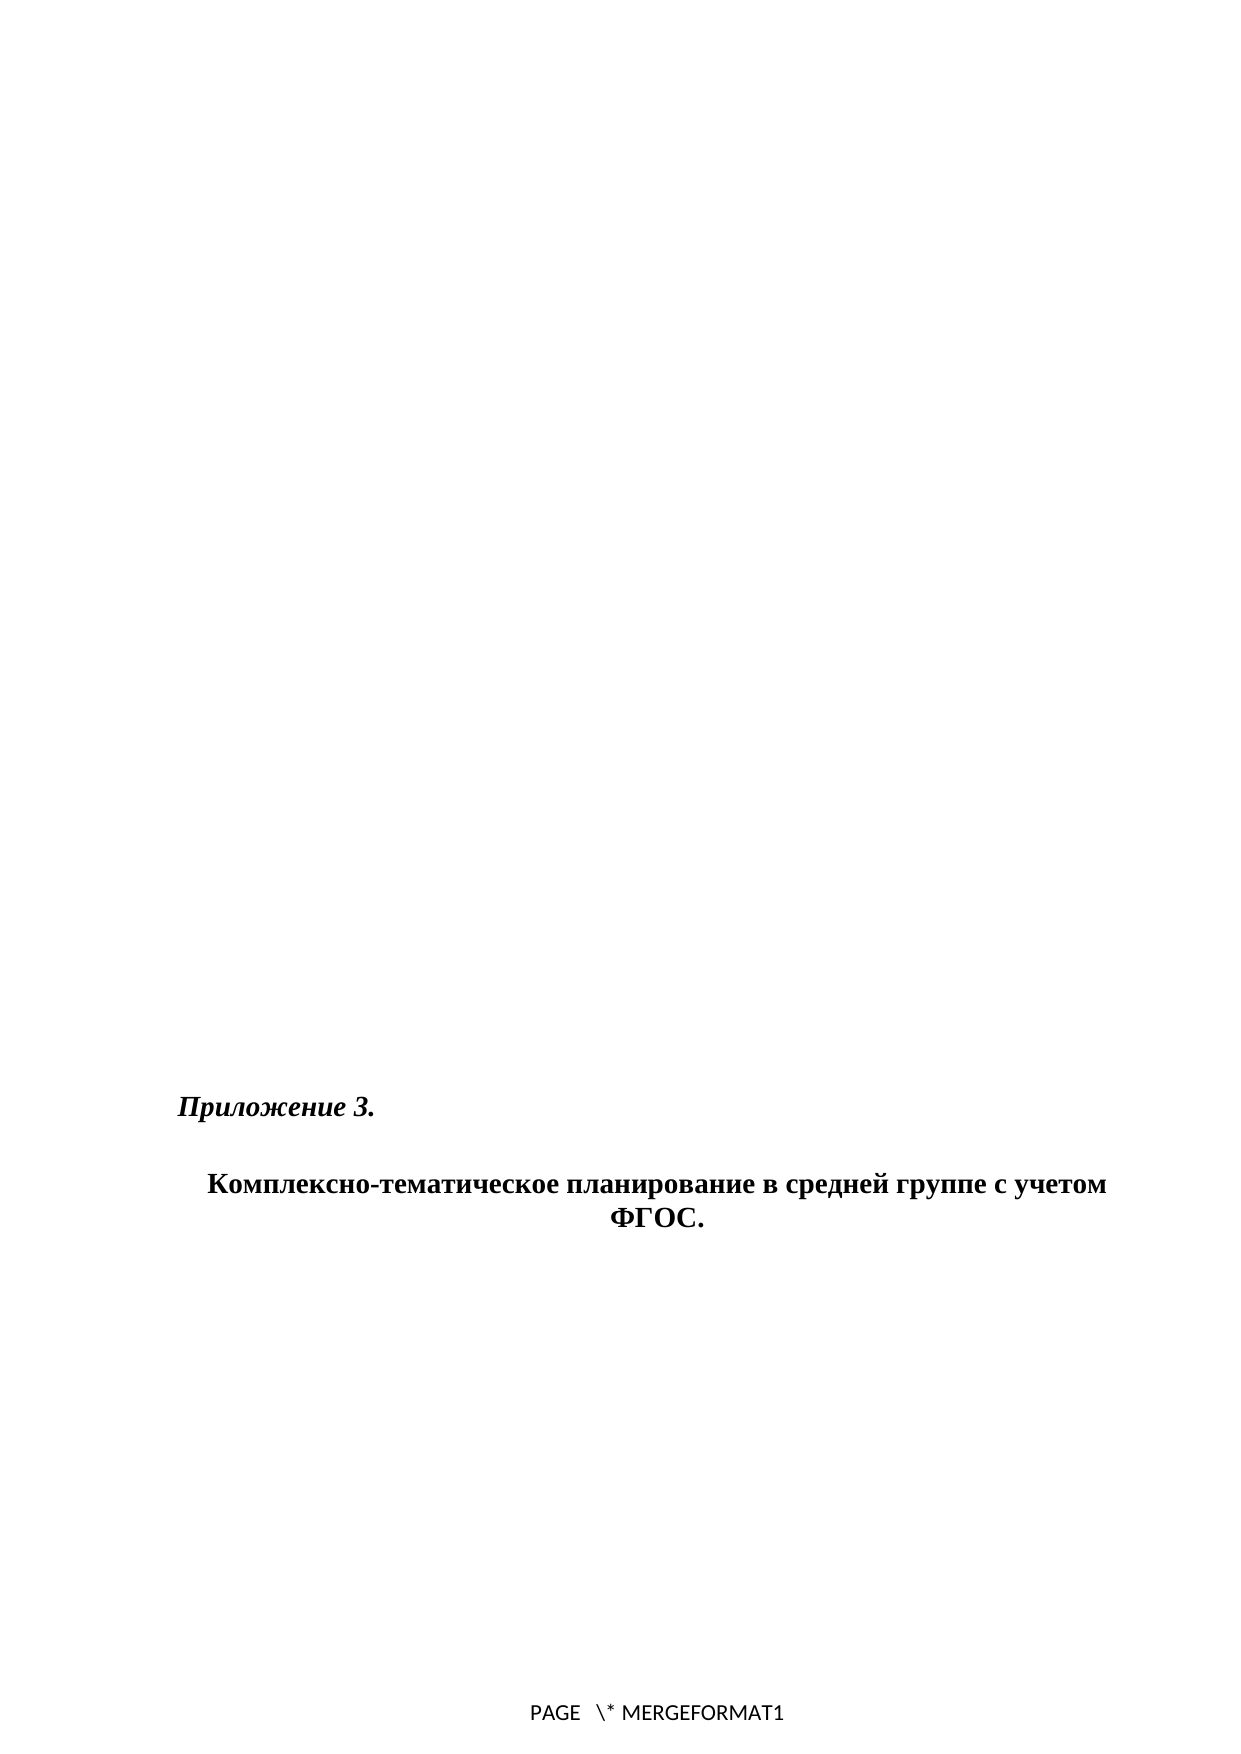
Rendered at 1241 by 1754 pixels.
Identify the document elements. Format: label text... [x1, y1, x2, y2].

text Приложение 3. [177, 1089, 1137, 1123]
text Комплексно-тематическое планирование в средней группе с учетом ФГОС. [177, 1166, 1137, 1233]
